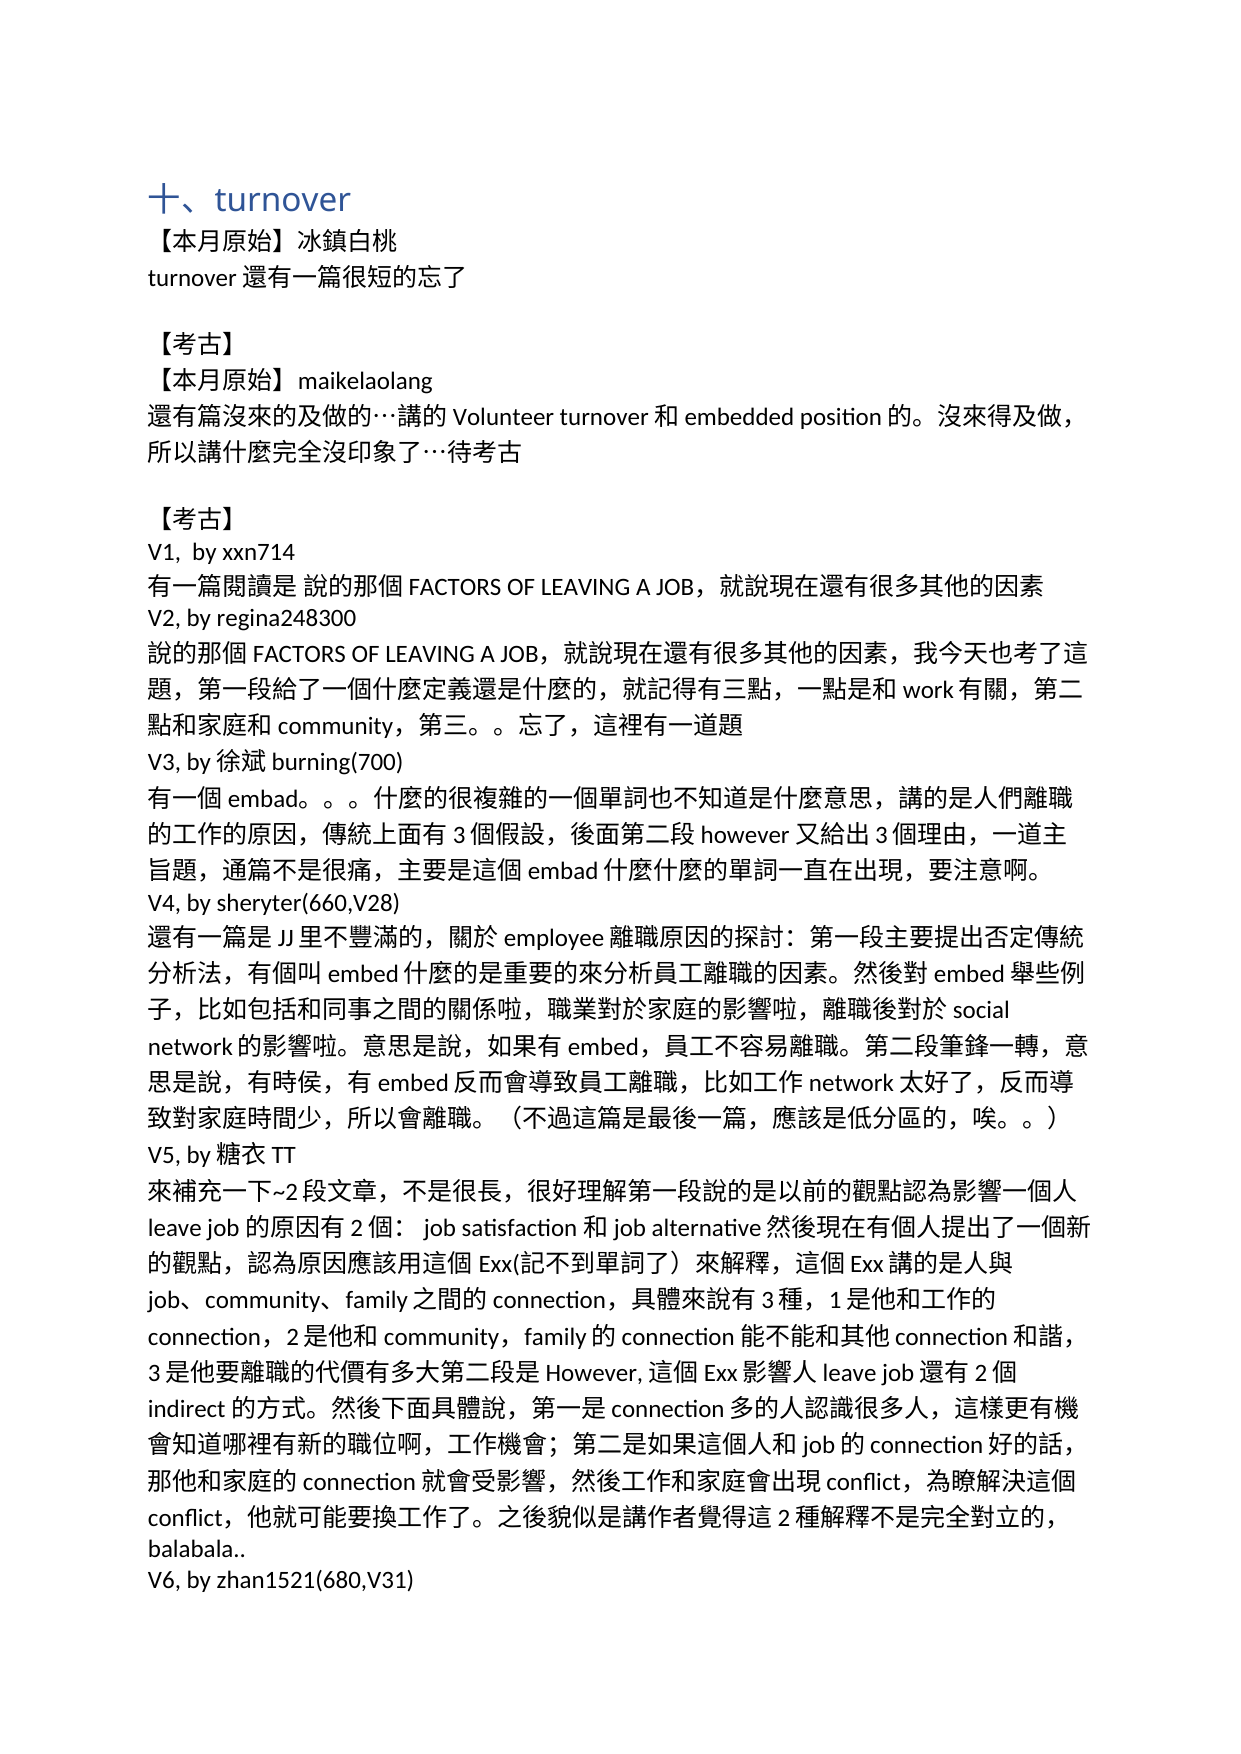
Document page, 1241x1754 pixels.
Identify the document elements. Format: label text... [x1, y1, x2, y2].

text 【考古】 [148, 324, 1093, 360]
text 有一篇閱讀是 說的那個FACTORS OF LEAVING A JOB，就說現在還有很多其他的因素 [148, 566, 1093, 603]
text 【本月原始】冰鎮白桃 [148, 221, 1093, 257]
subtitle 十、turnover [148, 173, 1093, 221]
text turnover 還有一篇很短的忘了 [148, 257, 1093, 293]
text V6, by zhan1521(680,V31) [148, 1564, 1093, 1595]
text 說的那個FACTORS OF LEAVING A JOB，就說現在還有很多其他的因素，我今天也考了這題，第一段給了一個什麼定義還是什麼的，就記得有三點，一點是和work有關，第二點和家庭和community，第三。。忘了，這裡有一道題 [148, 633, 1093, 742]
text 【考古】 [148, 499, 1093, 536]
text 【本月原始】maikelaolang [148, 360, 1093, 397]
text 有一個embad。。。什麼的很複雜的一個單詞也不知道是什麼意思，講的是人們離職的工作的原因，傳統上面有3個假設，後面第二段however 又給出3個理由，一道主旨題，通篇不是很痛，主要是這個embad什麼什麼的單詞一直在出現，要注意啊。 [148, 778, 1093, 887]
text V4, by sheryter(660,V28) [148, 887, 1093, 917]
text 還有一篇是JJ里不豐滿的，關於employee離職原因的探討：第一段主要提出否定傳統分析法，有個叫embed什麼的是重要的來分析員工離職的因素。然後對embed舉些例子，比如包括和同事之間的關係啦，職業對於家庭的影響啦，離職後對於social network的影響啦。意思是說，如果有embed，員工不容易離職。第二段筆鋒一轉，意思是說，有時侯，有embed反而會導致員工離職，比如工作network太好了，反而導致對家庭時間少，所以會離職。（不過這篇是最後一篇，應該是低分區的，唉。。） [148, 917, 1093, 1135]
text 還有篇沒來的及做的…講的Volunteer turnover 和embedded position的。沒來得及做，所以講什麼完全沒印象了…待考古 [148, 397, 1093, 469]
text V1, by xxn714 [148, 536, 1093, 566]
text V2, by regina248300 [148, 603, 1093, 633]
text 來補充一下~2段文章，不是很長，很好理解第一段說的是以前的觀點認為影響一個人leave job 的原因有2個： job satisfaction 和 job alternative然後現在有個人提出了一個新的觀點，認為原因應該用這個 Exx(記不到單詞了）來解釋，這個Exx講的是人與job、community、family之間的connection，具體來說有3種，1是他和工作的connection，2是他和community，family的connection能不能和其他connection和諧，3是他要離職的代價有多大第二段是However, 這個Exx影響人leave job還有2個indirect 的方式。然後下面具體說，第一是connection多的人認識很多人，這樣更有機會知道哪裡有新的職位啊，工作機會；第二是如果這個人和job的connection好的話，那他和家庭的connection就會受影響，然後工作和家庭會出現conflict，為瞭解決這個conflict，他就可能要換工作了。之後貌似是講作者覺得這2種解釋不是完全對立的，balabala.. [148, 1171, 1093, 1564]
text V3, by 徐斌burning(700) [148, 742, 1093, 778]
text V5, by 糖衣TT [148, 1135, 1093, 1171]
